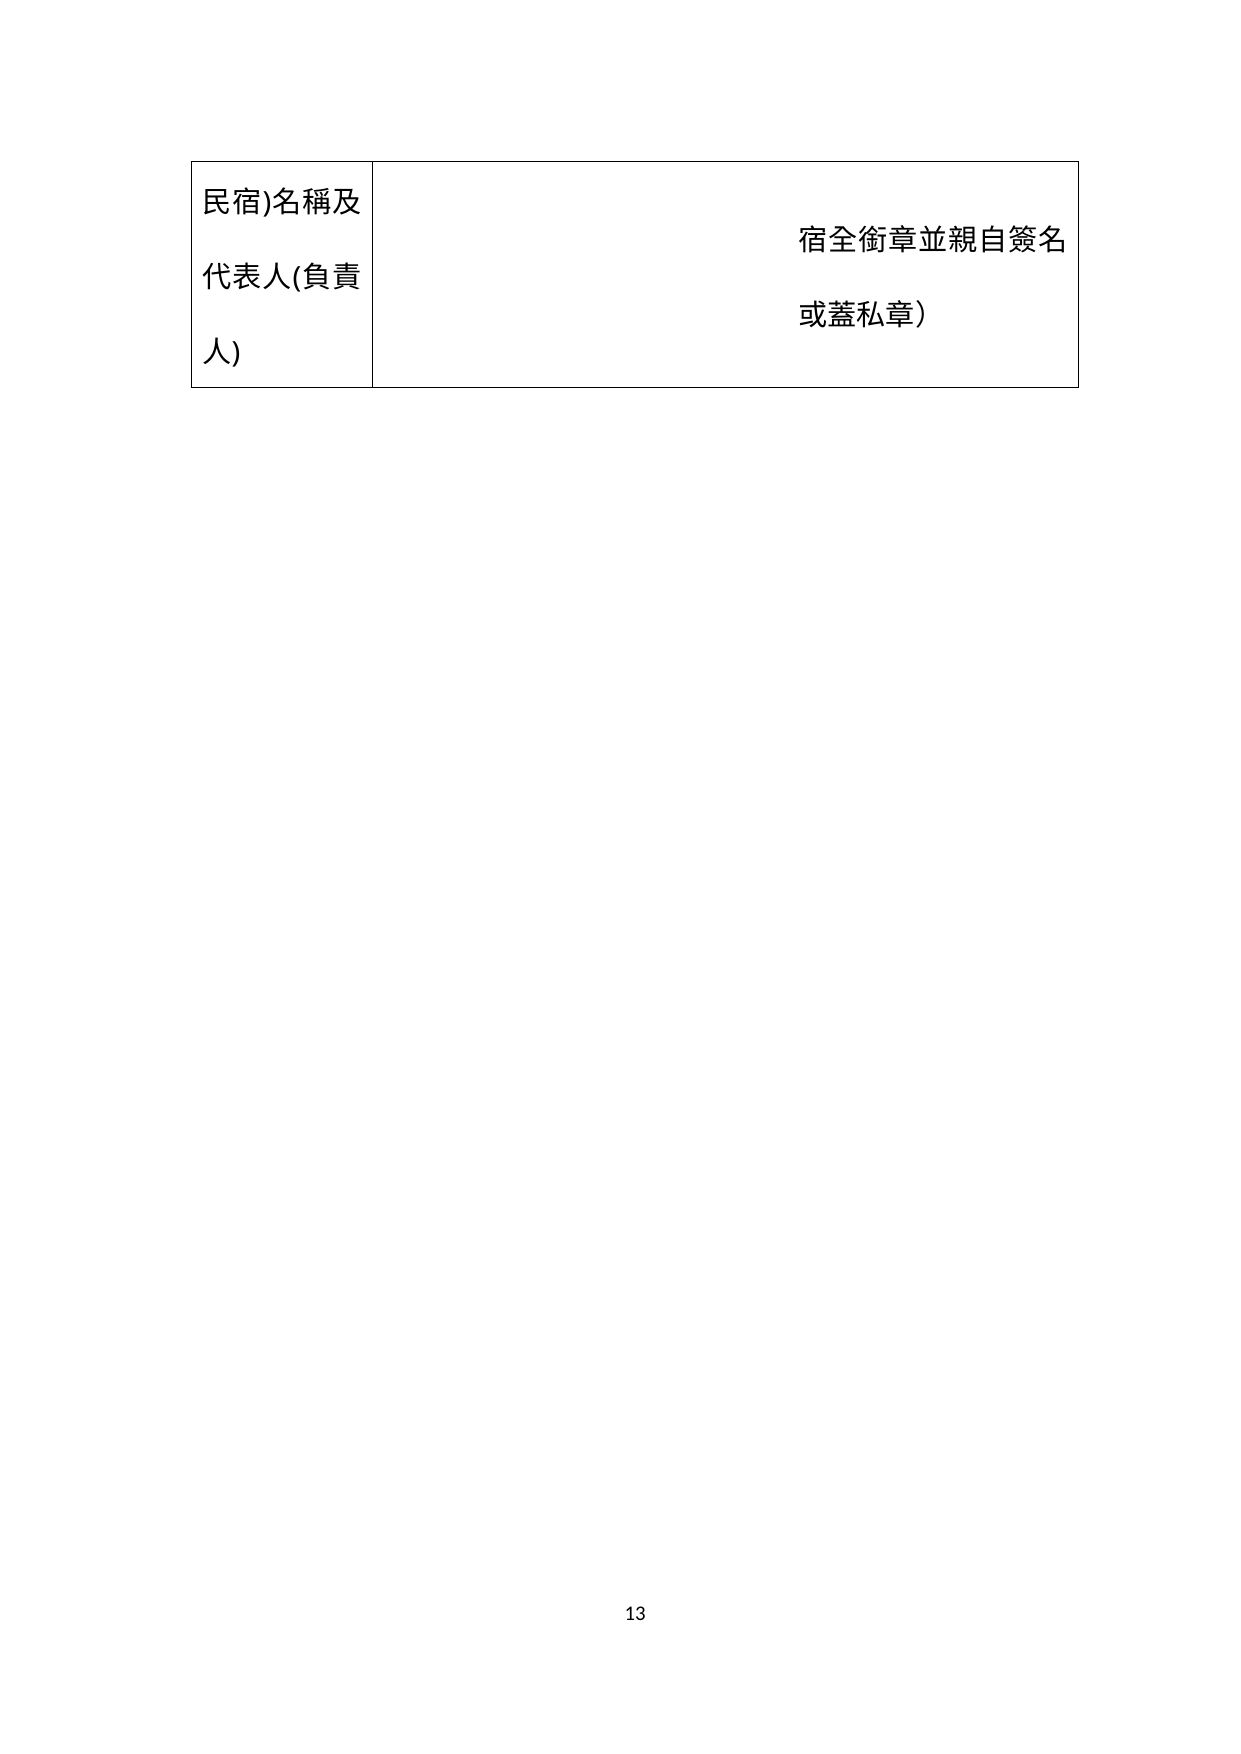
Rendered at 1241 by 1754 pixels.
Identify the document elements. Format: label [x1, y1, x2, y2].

table_cell [192, 162, 372, 387]
table_cell [373, 162, 1078, 387]
